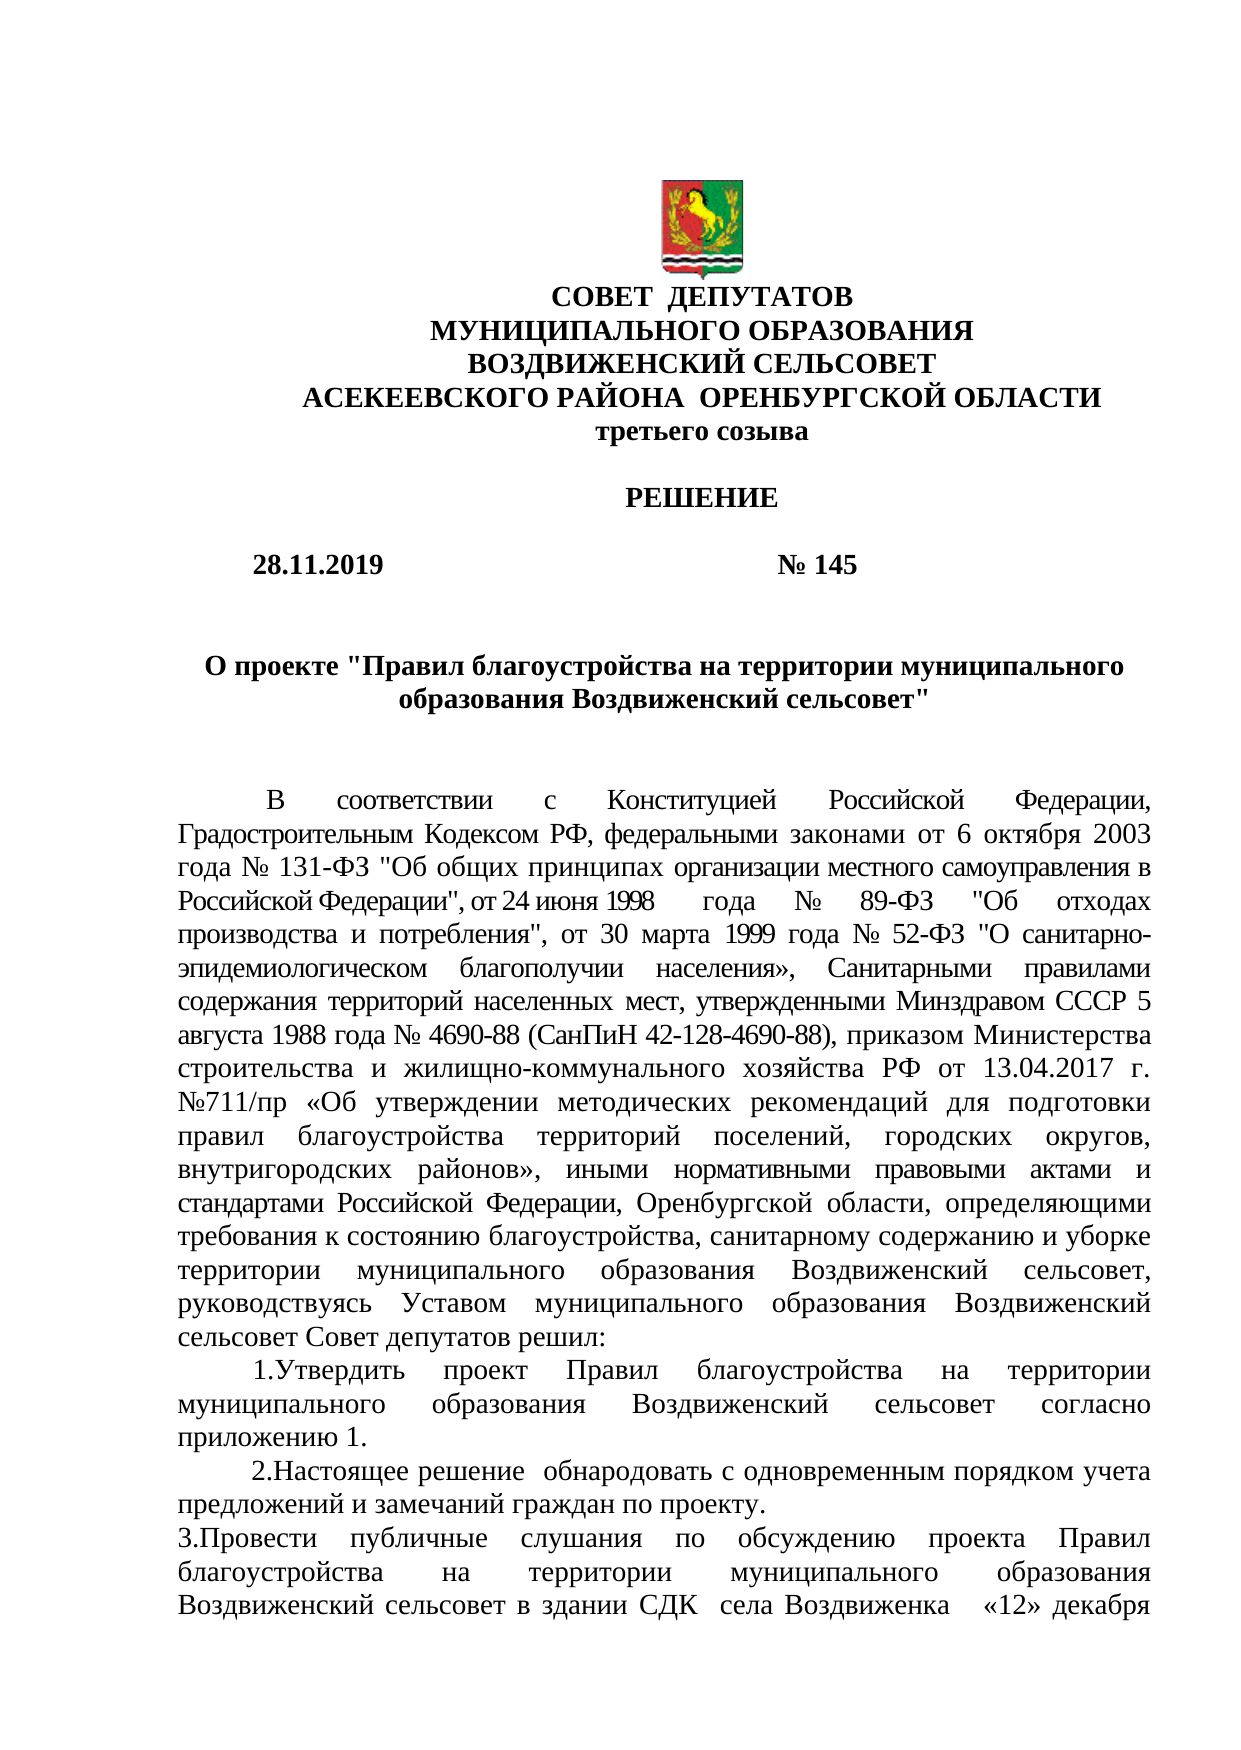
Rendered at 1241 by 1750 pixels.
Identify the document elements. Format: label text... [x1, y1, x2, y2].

text 1.Утвердить проект Правил благоустройства на территории муниципального образования Воздвиженский сельсовет согласно приложению 1. [177, 1352, 1152, 1453]
title образования Воздвиженский сельсовет" [177, 682, 1152, 715]
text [177, 1520, 1152, 1621]
text РЕШЕНИЕ [177, 480, 1152, 514]
text СОВЕТ ДЕПУТАТОВ [177, 279, 1152, 313]
text 28.11.2019 № 145 [177, 547, 1152, 581]
picture [660, 180, 744, 280]
text АСЕКЕЕВСКОГО РАЙОНА ОРЕНБУРГСКОЙ ОБЛАСТИ [177, 380, 1152, 413]
text ВОЗДВИЖЕНСКИЙ СЕЛЬСОВЕТ [177, 346, 1152, 380]
text В соответствии с Конституцией Российской Федерации, Градостроительным Кодексом РФ, федеральными законами от 6 октября 2003 года № 131-ФЗ "Об общих принципах организации местного самоуправления в Российской Федерации", от 24 июня 1998 года № 89-ФЗ "Об отходах производства и потребления", от 30 марта 1999 года № 52-ФЗ "О санитарно-эпидемиологическом благополучии населения», Санитарными правилами содержания территорий населенных мест, утвержденными Минздравом СССР 5 августа 1988 года № 4690-88 (СанПиН 42-128-4690-88), приказом Министерства строительства и жилищно-коммунального хозяйства РФ от 13.04.2017 г. №711/пр «Об утверждении методических рекомендаций для подготовки правил благоустройства территорий поселений, городских округов, внутригородских районов», иными нормативными правовыми актами и стандартами Российской Федерации, Оренбургской области, определяющими требования к состоянию благоустройства, санитарному содержанию и уборке территории муниципального образования Воздвиженский сельсовет, руководствуясь Уставом муниципального образования Воздвиженский сельсовет Совет депутатов решил: [177, 782, 1152, 1352]
text 2.Настоящее решение обнародовать с одновременным порядком учета предложений и замечаний граждан по проекту. [177, 1453, 1152, 1520]
title О проекте "Правил благоустройства на территории муниципального [177, 648, 1152, 682]
text третьего созыва [177, 413, 1152, 447]
text МУНИЦИПАЛЬНОГО ОБРАЗОВАНИЯ [177, 313, 1152, 346]
